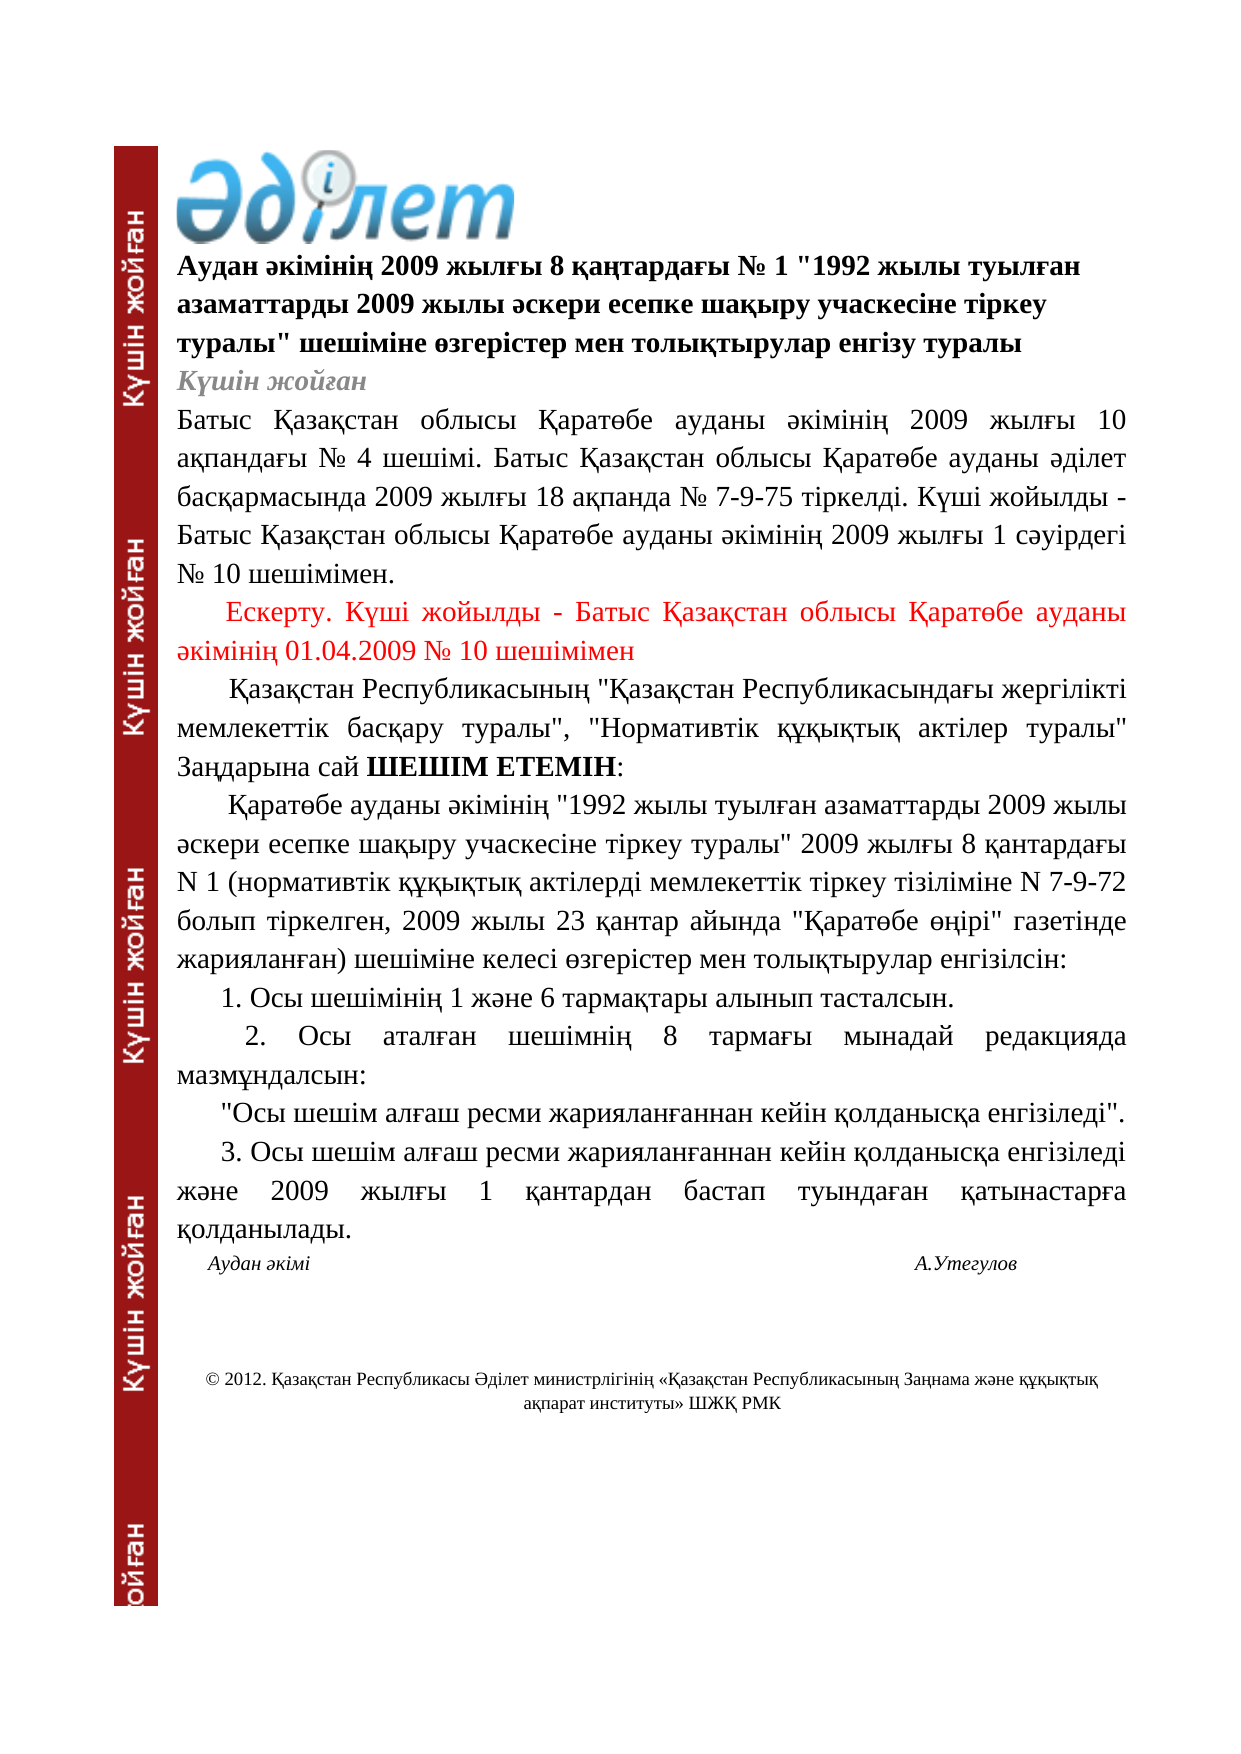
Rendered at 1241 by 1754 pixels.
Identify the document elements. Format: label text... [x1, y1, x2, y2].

picture [114, 146, 158, 248]
picture [114, 358, 158, 363]
text Батыс Қазақстан облысы Қаратөбе ауданы әкімінің 2009 жылғы 10 ақпандағы № 4 шешімі. Батыс Қазақстан облысы Қаратөбе ауданы әділет басқармасында 2009 жылғы 18 ақпанда № 7-9-75 тіркелді. Күші жойылды - Батыс Қазақстан облысы Қаратөбе ауданы әкімінің 2009 жылғы 1 сәуірдегі № 10 шешімімен. [112, 402, 1128, 589]
table_header А.Утегулов [913, 1250, 1240, 1281]
picture [114, 1129, 158, 1134]
picture [114, 975, 158, 980]
text 1. Осы шешімінің 1 және 6 тармақтары алынып тасталсын. [112, 980, 1128, 1013]
text Қазақстан Республикасының "Қазақстан Республикасындағы жергілікті мемлекеттік басқару туралы", "Нормативтік құқықтық актілер туралы" Заңдарына сай ШЕШІМ ЕТЕМІН: [112, 672, 1128, 782]
picture [114, 782, 158, 787]
picture [114, 1414, 158, 1606]
picture [114, 1091, 158, 1096]
text 2. Осы аталған шешімнің 8 тармағы мынадай редакцияда мазмұндалсын: [112, 1018, 1128, 1091]
picture [114, 1013, 158, 1018]
picture [114, 667, 158, 672]
picture [114, 589, 158, 594]
picture [114, 1245, 158, 1250]
text Қаратөбе ауданы әкімінің "1992 жылы туылған азаматтарды 2009 жылы әскери есепке шақыру учаскесіне тіркеу туралы" 2009 жылғы 8 қантардағы N 1 (нормативтік құқықтық актілерді мемлекеттік тіркеу тізіліміне N 7-9-72 болып тіркелген, 2009 жылы 23 қантар айында "Қаратөбе өңірі" газетінде жарияланған) шешіміне келесі өзгерістер мен толықтырулар енгізілсін: [112, 787, 1128, 975]
text "Осы шешім алғаш ресми жарияланғаннан кейін қолданысқа енгізіледі". [112, 1096, 1128, 1129]
text © 2012. Қазақстан Республикасы Әділет министрлігінің «Қазақстан Республикасының Заңнама және құқықтық ақпарат институты» ШЖҚ РМК [112, 1367, 1128, 1414]
picture [114, 397, 158, 402]
text Аудан әкімінің 2009 жылғы 8 қаңтардағы № 1 "1992 жылы туылған азаматтарды 2009 жылы әскери есепке шақыру учаскесіне тіркеу туралы" шешіміне өзгерістер мен толықтырулар енгізу туралы [112, 248, 1128, 358]
picture [114, 1281, 158, 1367]
text Ескерту. Күші жойылды - Батыс Қазақстан облысы Қаратөбе ауданы әкімінің 01.04.2009 № 10 шешімімен [112, 594, 1128, 667]
text 3. Осы шешім алғаш ресми жарияланғаннан кейін қолданысқа енгізіледі және 2009 жылғы 1 қантардан бастап туындаған қатынастарға қолданылады. [112, 1134, 1128, 1245]
table_header Аудан әкімі [101, 1250, 913, 1281]
picture [176, 150, 515, 244]
text Күшін жойған [112, 363, 1128, 397]
